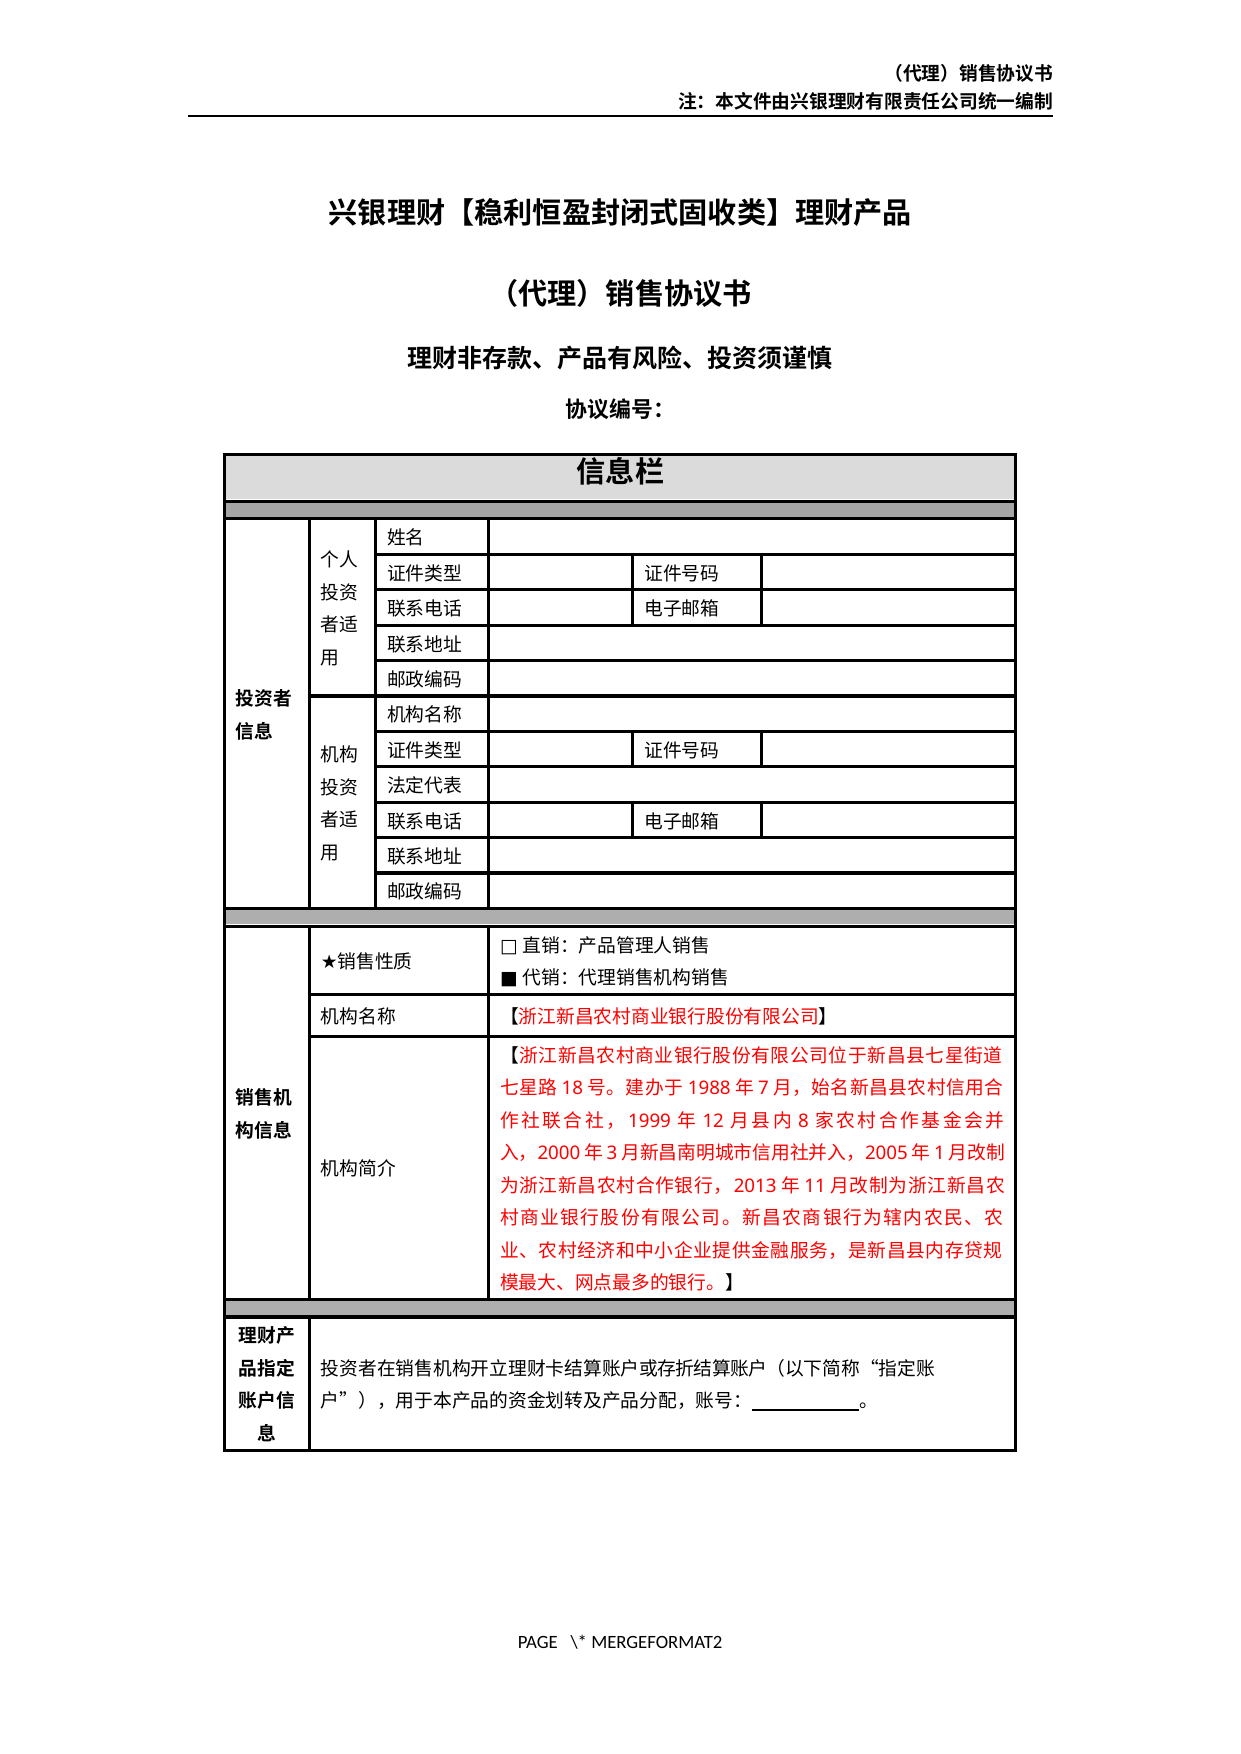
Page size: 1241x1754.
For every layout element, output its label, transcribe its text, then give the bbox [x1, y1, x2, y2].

table_cell [490, 733, 631, 765]
table_cell 投资者信息 [226, 520, 308, 907]
table_cell [490, 804, 631, 836]
text （代理）销售协议书 [187, 259, 1053, 324]
table_cell 证件类型 [377, 733, 487, 765]
table_cell 投资者在销售机构开立理财卡结算账户或存折结算账户（以下简称“指定账户”），用于本产品的资金划转及产品分配，账号： 。 [311, 1319, 1014, 1448]
table_cell 邮政编码 [377, 875, 487, 907]
table_cell 姓名 [377, 520, 487, 553]
table_cell 证件类型 [377, 556, 487, 588]
table_cell [226, 503, 1014, 517]
table_cell 机构名称 [377, 698, 487, 730]
table_cell 联系电话 [377, 591, 487, 623]
table_header 信息栏 [226, 456, 1014, 499]
table_cell 机构简介 [311, 1038, 487, 1298]
table_cell 【浙江新昌农村商业银行股份有限公司位于新昌县七星街道七星路18号。建办于1988年7月，始名新昌县农村信用合作社联合社，1999年12月县内8家农村合作基金会并入，2000年3月新昌南明城市信用社并入，2005年1月改制为浙江新昌农村合作银行，2013年11月改制为浙江新昌农村商业银行股份有限公司。新昌农商银行为辖内农民、农业、农村经济和中小企业提供金融服务，是新昌县内存贷规模最大、网点最多的银行。】 [490, 1038, 1014, 1298]
table_cell [763, 556, 1014, 588]
table_cell [763, 733, 1014, 765]
table_cell [226, 1301, 1014, 1315]
table_cell 电子邮箱 [634, 804, 760, 836]
table_cell 销售机构信息 [226, 928, 308, 1298]
table_cell 【浙江新昌农村商业银行股份有限公司】 [490, 996, 1014, 1034]
table_cell ★销售性质 [311, 928, 487, 993]
table_cell [490, 662, 1014, 694]
table_cell 联系地址 [377, 627, 487, 659]
table_cell 法定代表人或授权代表 [377, 768, 487, 801]
table_cell 个人投资者适用 [311, 520, 374, 694]
table_cell [490, 875, 1014, 907]
table_cell [226, 910, 1014, 924]
text 兴银理财【稳利恒盈封闭式固收类】理财产品 [187, 178, 1053, 243]
table_cell 理财产品指定账户信息 [226, 1319, 308, 1448]
table_cell □ 直销：产品管理人销售 ■ 代销：代理销售机构销售 [490, 928, 1014, 993]
table_cell 联系地址 [377, 839, 487, 871]
table_cell 机构投资者适用 [311, 698, 374, 907]
table_cell 机构名称 [311, 996, 487, 1034]
table_cell [490, 627, 1014, 659]
table_cell [490, 520, 1014, 553]
table_cell [490, 556, 631, 588]
table_cell 证件号码 [634, 733, 760, 765]
text 协议编号： [187, 390, 1053, 424]
text 理财非存款、产品有风险、投资须谨慎 [187, 341, 1053, 374]
table_cell [763, 591, 1014, 623]
table_cell [490, 591, 631, 623]
table_cell [490, 768, 1014, 801]
table_cell [490, 839, 1014, 871]
table_cell 邮政编码 [377, 662, 487, 694]
table_cell 证件号码 [634, 556, 760, 588]
table_cell [490, 698, 1014, 730]
table_cell 电子邮箱 [634, 591, 760, 623]
table_cell [763, 804, 1014, 836]
table_cell 联系电话 [377, 804, 487, 836]
